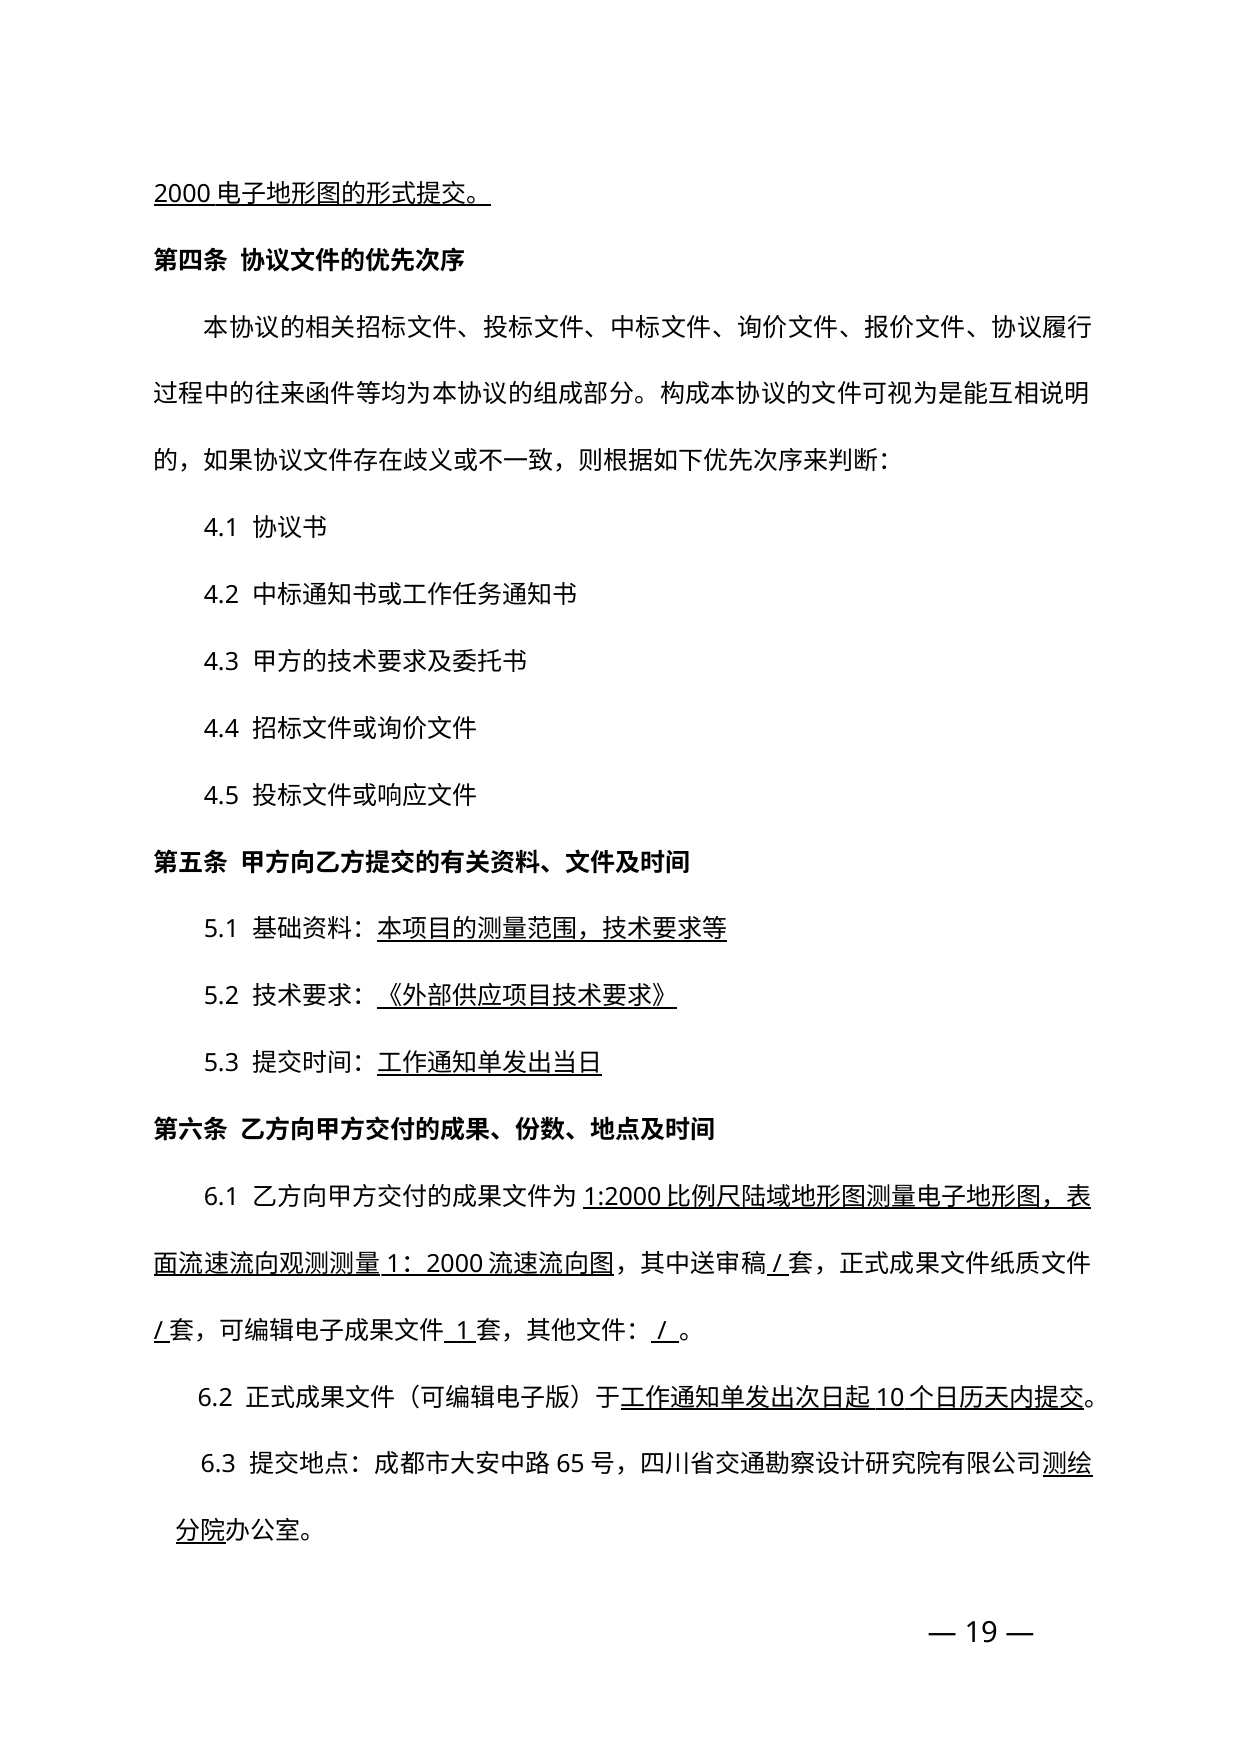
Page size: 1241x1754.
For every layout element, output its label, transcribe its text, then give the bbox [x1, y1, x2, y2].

text 4.2 中标通知书或工作任务通知书 [153, 559, 1093, 626]
text 5.2 技术要求：《外部供应项目技术要求》 [153, 961, 1093, 1027]
text 4.3 甲方的技术要求及委托书 [153, 626, 1093, 693]
text 6.1 乙方向甲方交付的成果文件为1:2000比例尺陆域地形图测量电子地形图，表面流速流向观测测量1：2000流速流向图，其中送审稿 / 套，正式成果文件纸质文件 / 套，可编辑电子成果文件 1 套，其他文件： / 。 [153, 1161, 1093, 1362]
text 5.3 提交时间：工作通知单发出当日 [153, 1027, 1093, 1094]
text 第五条 甲方向乙方提交的有关资料、文件及时间 [153, 827, 1093, 894]
text 6.2 正式成果文件（可编辑电子版）于工作通知单发出次日起10个日历天内提交。 [197, 1362, 1093, 1429]
text 本协议的相关招标文件、投标文件、中标文件、询价文件、报价文件、协议履行过程中的往来函件等均为本协议的组成部分。构成本协议的文件可视为是能互相说明的，如果协议文件存在歧义或不一致，则根据如下优先次序来判断： [153, 292, 1093, 492]
text 第四条 协议文件的优先次序 [153, 225, 1093, 292]
text 4.5 投标文件或响应文件 [153, 760, 1093, 827]
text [153, 158, 1093, 225]
text 第六条 乙方向甲方交付的成果、份数、地点及时间 [153, 1094, 1093, 1161]
text 4.1 协议书 [153, 492, 1093, 559]
text 5.1 基础资料：本项目的测量范围，技术要求等 [153, 894, 1093, 961]
text 4.4 招标文件或询价文件 [153, 693, 1093, 760]
text 6.3 提交地点：成都市大安中路65号，四川省交通勘察设计研究院有限公司测绘分院办公室。 [175, 1429, 1093, 1562]
